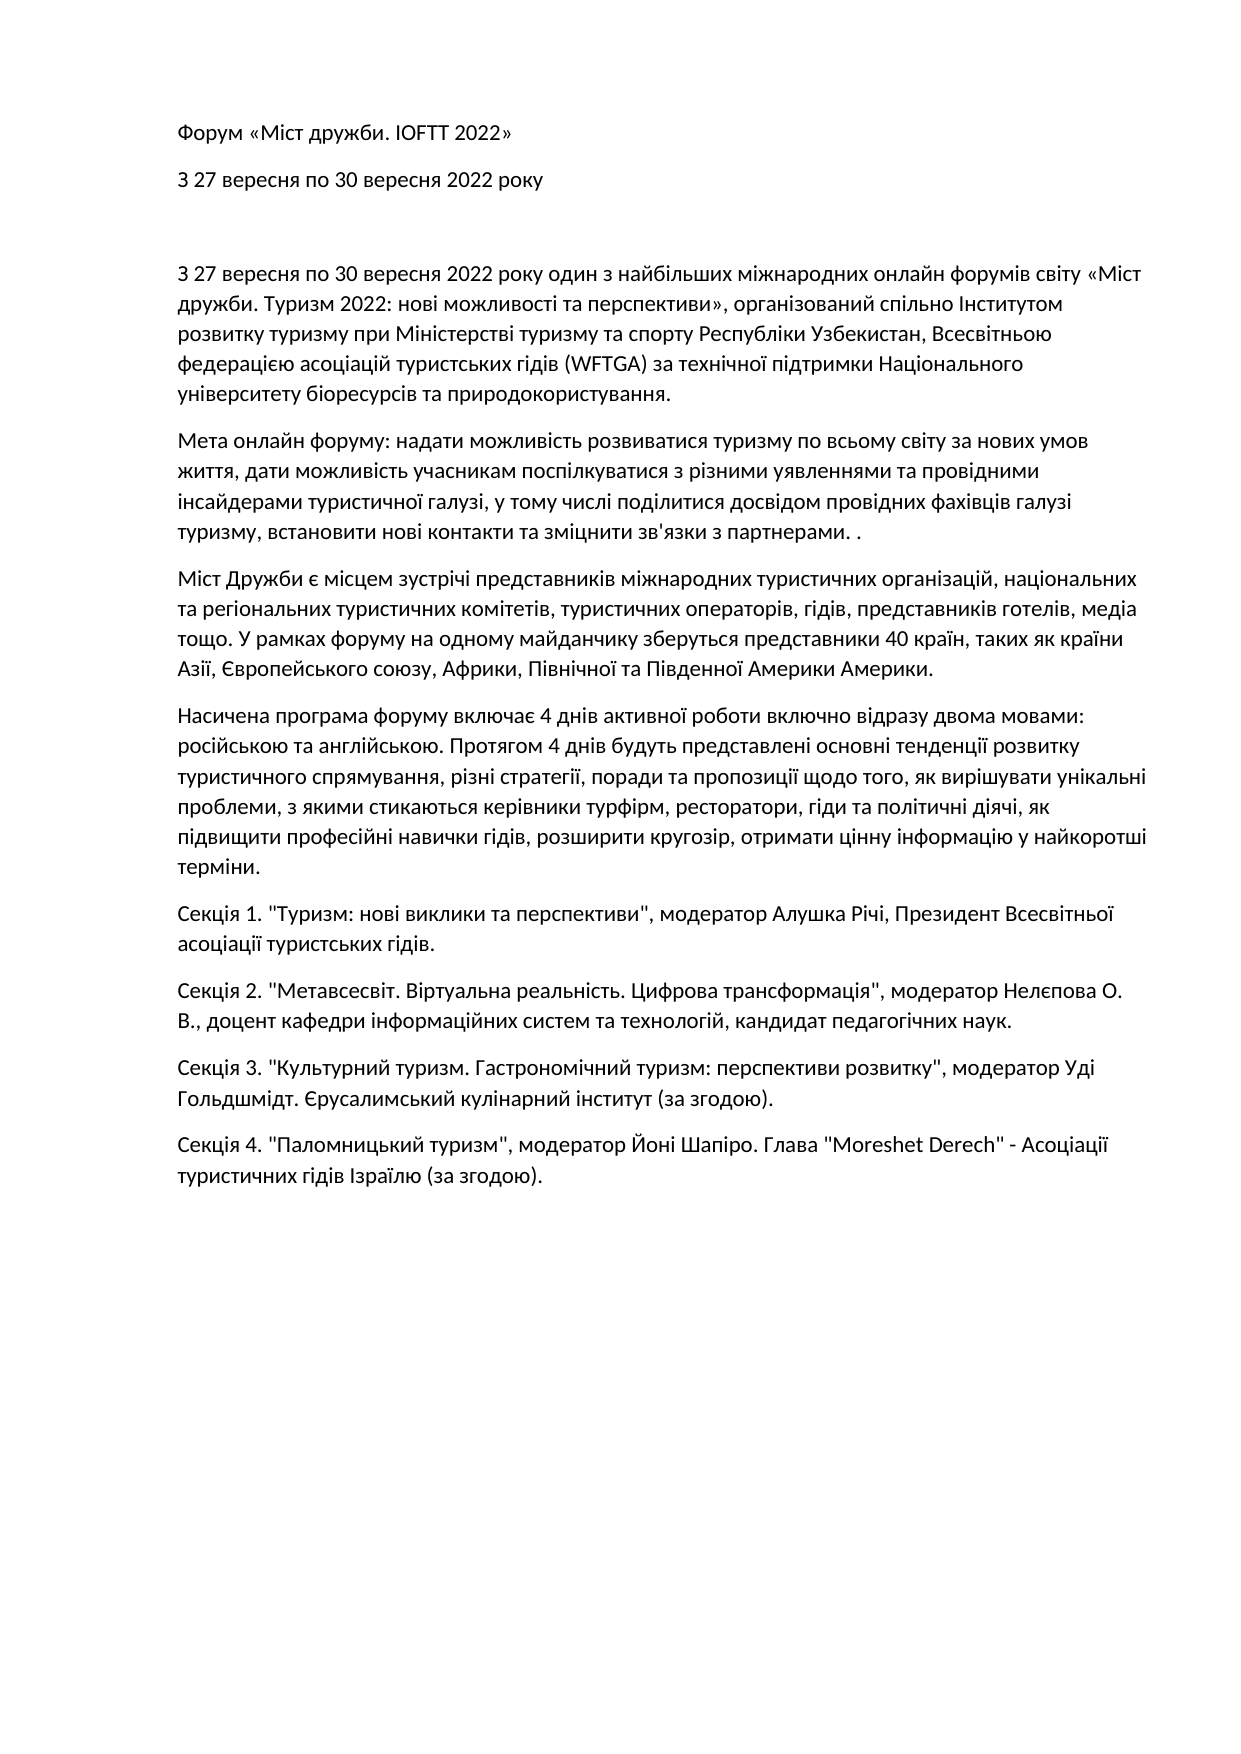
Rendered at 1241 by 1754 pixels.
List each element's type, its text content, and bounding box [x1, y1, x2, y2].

text Насичена програма форуму включає 4 днів активної роботи включно відразу двома мовами: російською та англійською. Протягом 4 днів будуть представлені основні тенденції розвитку туристичного спрямування, різні стратегії, поради та пропозиції щодо того, як вирішувати унікальні проблеми, з якими стикаються керівники турфірм, ресторатори, гіди та політичні діячі, як підвищити професійні навички гідів, розширити кругозір, отримати цінну інформацію у найкоротші терміни. [177, 701, 1152, 881]
text Міст Дружби є місцем зустрічі представників міжнародних туристичних організацій, національних та регіональних туристичних комітетів, туристичних операторів, гідів, представників готелів, медіа тощо. У рамках форуму на одному майданчику зберуться представники 40 країн, таких як країни Азії, Європейського союзу, Африки, Північної та Південної Америки Америки. [177, 564, 1152, 683]
text З 27 вересня по 30 вересня 2022 року один з найбільших міжнародних онлайн форумів світу «Міст дружби. Туризм 2022: нові можливості та перспективи», організований спільно Інститутом розвитку туризму при Міністерстві туризму та спорту Республіки Узбекистан, Всесвітньою федерацією асоціацій туристських гідів (WFTGA) за технічної підтримки Національного університету біоресурсів та природокористування. [177, 259, 1152, 408]
text Секція 4. "Паломницький туризм", модератор Йоні Шапіро. Глава "Moreshet Derech" - Асоціації туристичних гідів Ізраїлю (за згодою). [177, 1131, 1152, 1189]
text Секція 1. "Туризм: нові виклики та перспективи", модератор Алушка Річі, Президент Всесвітньої асоціації туристських гідів. [177, 899, 1152, 958]
text З 27 вересня по 30 вересня 2022 року [177, 165, 1152, 193]
text Секція 2. "Метавсесвіт. Віртуальна реальність. Цифрова трансформація", модератор Нелєпова О. В., доцент кафедри інформаційних систем та технологій, кандидат педагогічних наук. [177, 976, 1152, 1035]
text Мета онлайн форуму: надати можливість розвиватися туризму по всьому світу за нових умов життя, дати можливість учасникам поспілкуватися з різними уявленнями та провідними інсайдерами туристичної галузі, у тому числі поділитися досвідом провідних фахівців галузі туризму, встановити нові контакти та зміцнити зв'язки з партнерами. . [177, 426, 1152, 545]
text Секція 3. "Культурний туризм. Гастрономічний туризм: перспективи розвитку", модератор Уді Гольдшмідт. Єрусалимський кулінарний інститут (за згодою). [177, 1053, 1152, 1112]
text Форум «Міст дружби. IOFTT 2022» [177, 118, 1152, 146]
